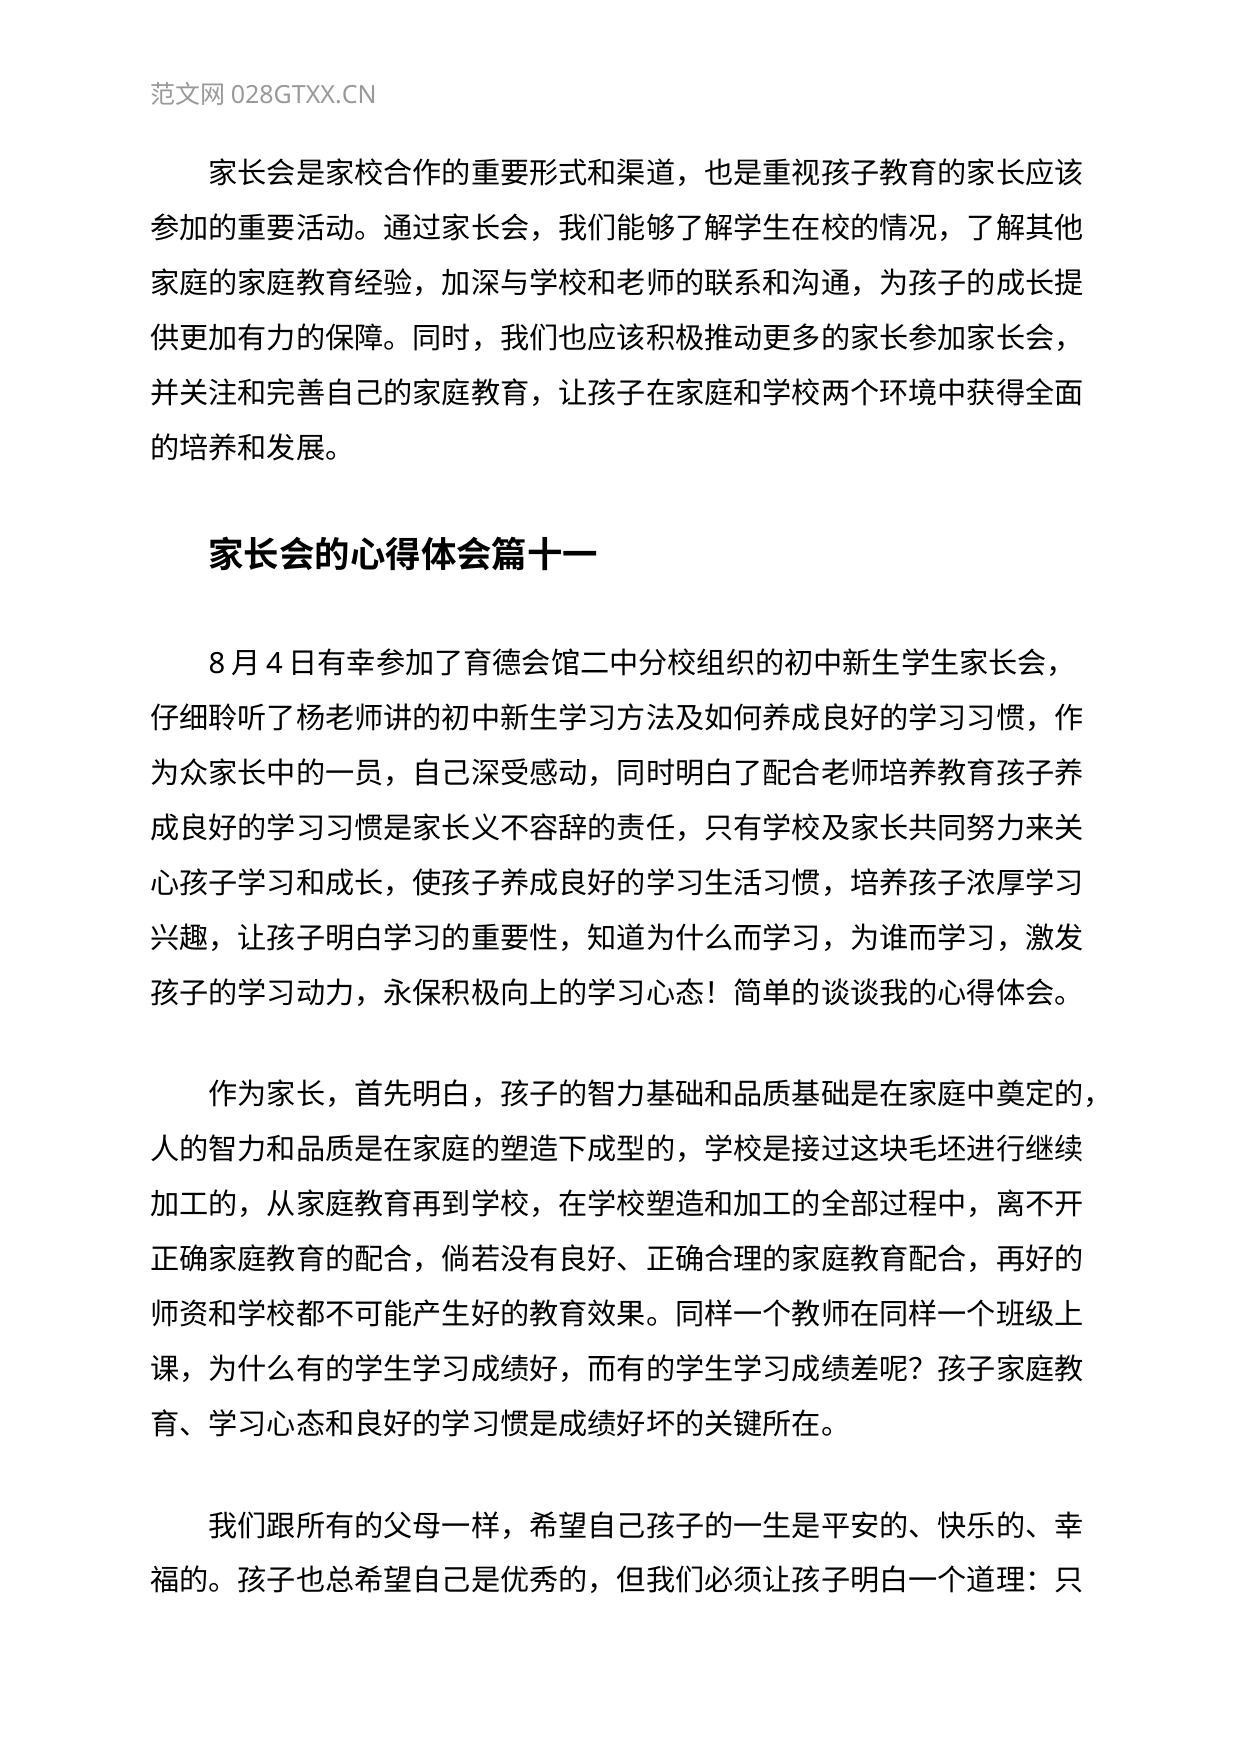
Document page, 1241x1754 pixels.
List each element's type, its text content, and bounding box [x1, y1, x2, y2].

text 家长会的心得体会篇十一 [150, 526, 1090, 577]
text 作为家长，首先明白，孩子的智力基础和品质基础是在家庭中奠定的，人的智力和品质是在家庭的塑造下成型的，学校是接过这块毛坯进行继续加工的，从家庭教育再到学校，在学校塑造和加工的全部过程中，离不开正确家庭教育的配合，倘若没有良好、正确合理的家庭教育配合，再好的师资和学校都不可能产生好的教育效果。同样一个教师在同样一个班级上课，为什么有的学生学习成绩好，而有的学生学习成绩差呢？孩子家庭教育、学习心态和良好的学习惯是成绩好坏的关键所在。 [150, 1071, 1090, 1443]
text 8月4日有幸参加了育德会馆二中分校组织的初中新生学生家长会，仔细聆听了杨老师讲的初中新生学习方法及如何养成良好的学习习惯，作为众家长中的一员，自己深受感动，同时明白了配合老师培养教育孩子养成良好的学习习惯是家长义不容辞的责任，只有学校及家长共同努力来关心孩子学习和成长，使孩子养成良好的学习生活习惯，培养孩子浓厚学习兴趣，让孩子明白学习的重要性，知道为什么而学习，为谁而学习，激发孩子的学习动力，永保积极向上的学习心态！简单的谈谈我的心得体会。 [150, 640, 1090, 1011]
text 家长会是家校合作的重要形式和渠道，也是重视孩子教育的家长应该参加的重要活动。通过家长会，我们能够了解学生在校的情况，了解其他家庭的家庭教育经验，加深与学校和老师的联系和沟通，为孩子的成长提供更加有力的保障。同时，我们也应该积极推动更多的家长参加家长会，并关注和完善自己的家庭教育，让孩子在家庭和学校两个环境中获得全面的培养和发展。 [150, 150, 1090, 467]
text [150, 1502, 1090, 1599]
